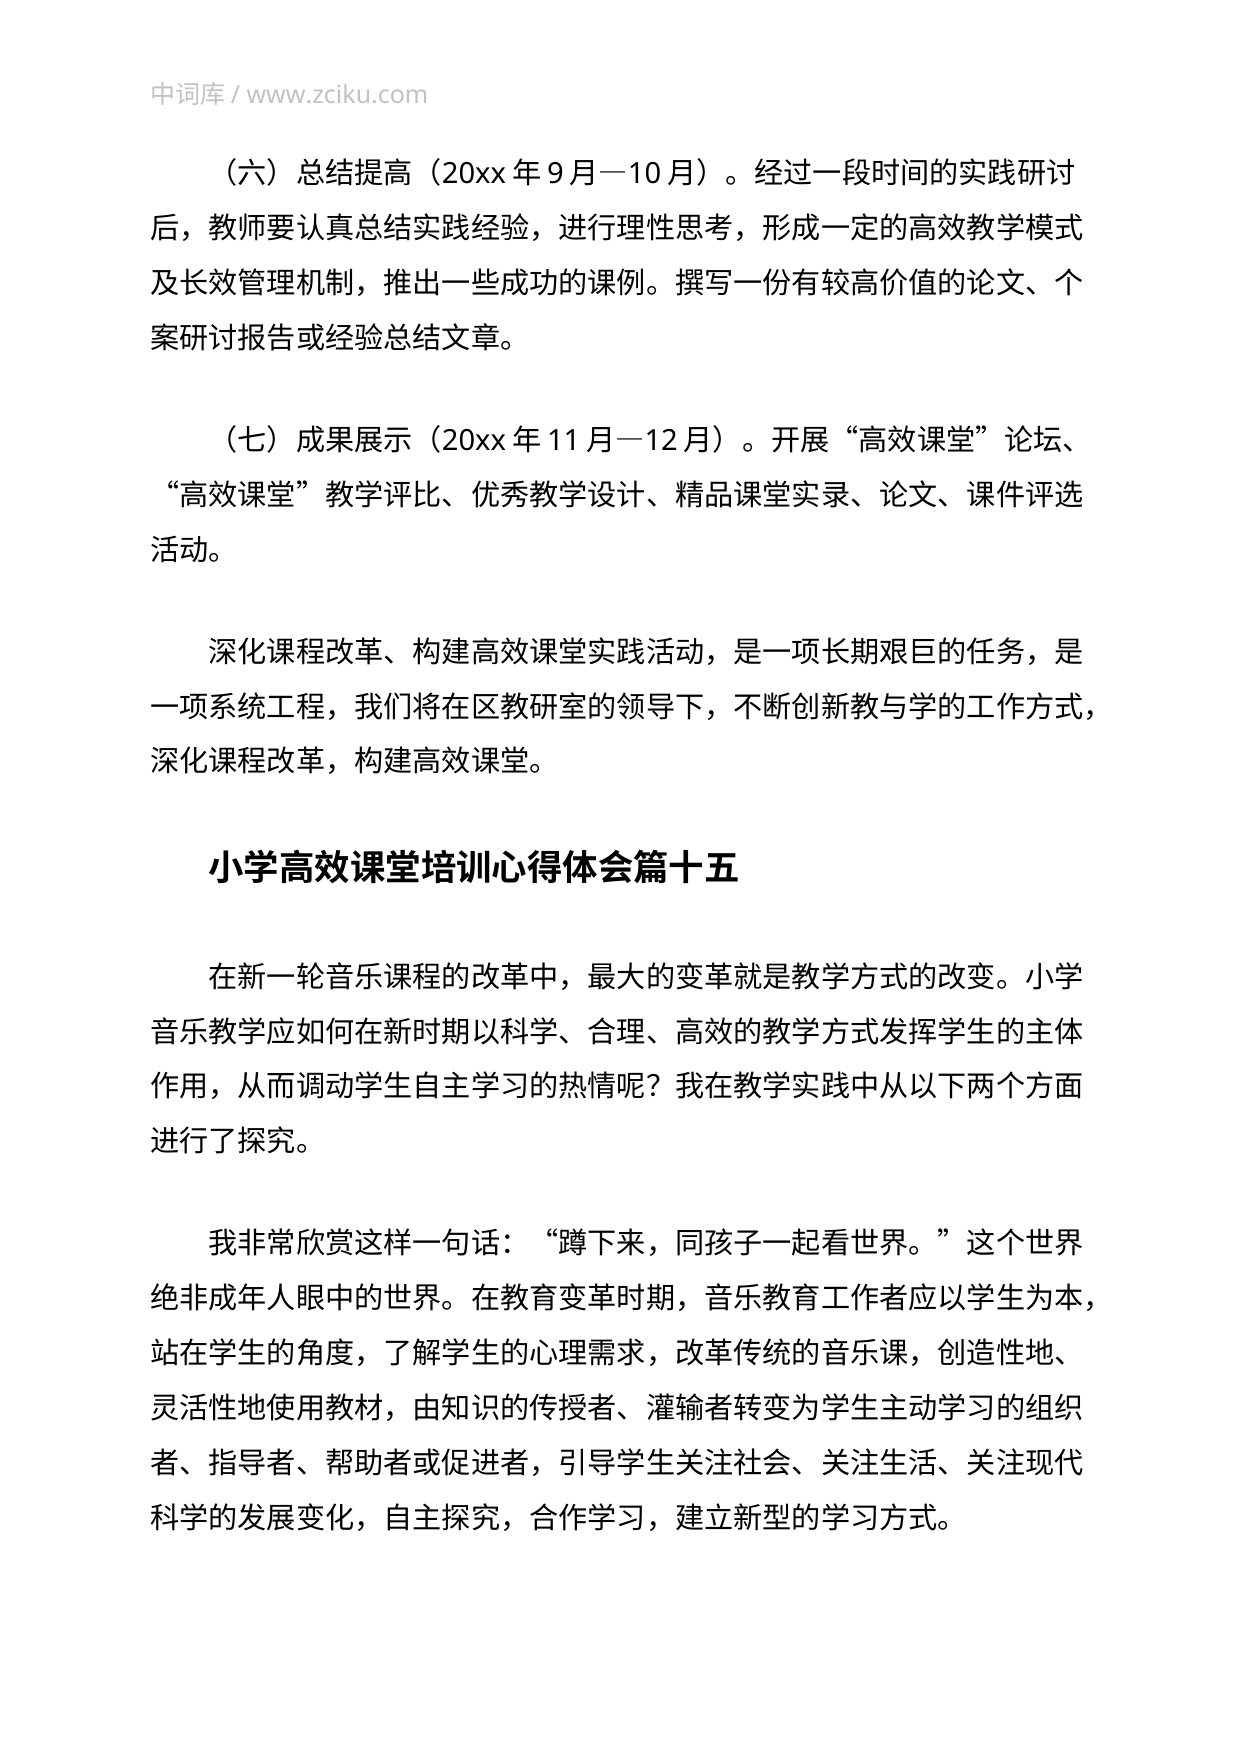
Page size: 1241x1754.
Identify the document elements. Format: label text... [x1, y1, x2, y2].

text 我非常欣赏这样一句话：“蹲下来，同孩子一起看世界。”这个世界绝非成年人眼中的世界。在教育变革时期，音乐教育工作者应以学生为本，站在学生的角度，了解学生的心理需求，改革传统的音乐课，创造性地、灵活性地使用教材，由知识的传授者、灌输者转变为学生主动学习的组织者、指导者、帮助者或促进者，引导学生关注社会、关注生活、关注现代科学的发展变化，自主探究，合作学习，建立新型的学习方式。 [150, 1220, 1090, 1536]
text （六）总结提高（20xx年9月—10月）。经过一段时间的实践研讨后，教师要认真总结实践经验，进行理性思考，形成一定的高效教学模式及长效管理机制，推出一些成功的课例。撰写一份有较高价值的论文、个案研讨报告或经验总结文章。 [150, 150, 1090, 357]
text 在新一轮音乐课程的改革中，最大的变革就是教学方式的改变。小学音乐教学应如何在新时期以科学、合理、高效的教学方式发挥学生的主体作用，从而调动学生自主学习的热情呢？我在教学实践中从以下两个方面进行了探究。 [150, 953, 1090, 1160]
text 深化课程改革、构建高效课堂实践活动，是一项长期艰巨的任务，是一项系统工程，我们将在区教研室的领导下，不断创新教与学的工作方式，深化课程改革，构建高效课堂。 [150, 628, 1090, 780]
text （七）成果展示（20xx年11月—12月）。开展“高效课堂”论坛、“高效课堂”教学评比、优秀教学设计、精品课堂实录、论文、课件评选活动。 [150, 417, 1090, 569]
text 小学高效课堂培训心得体会篇十五 [150, 840, 1090, 891]
